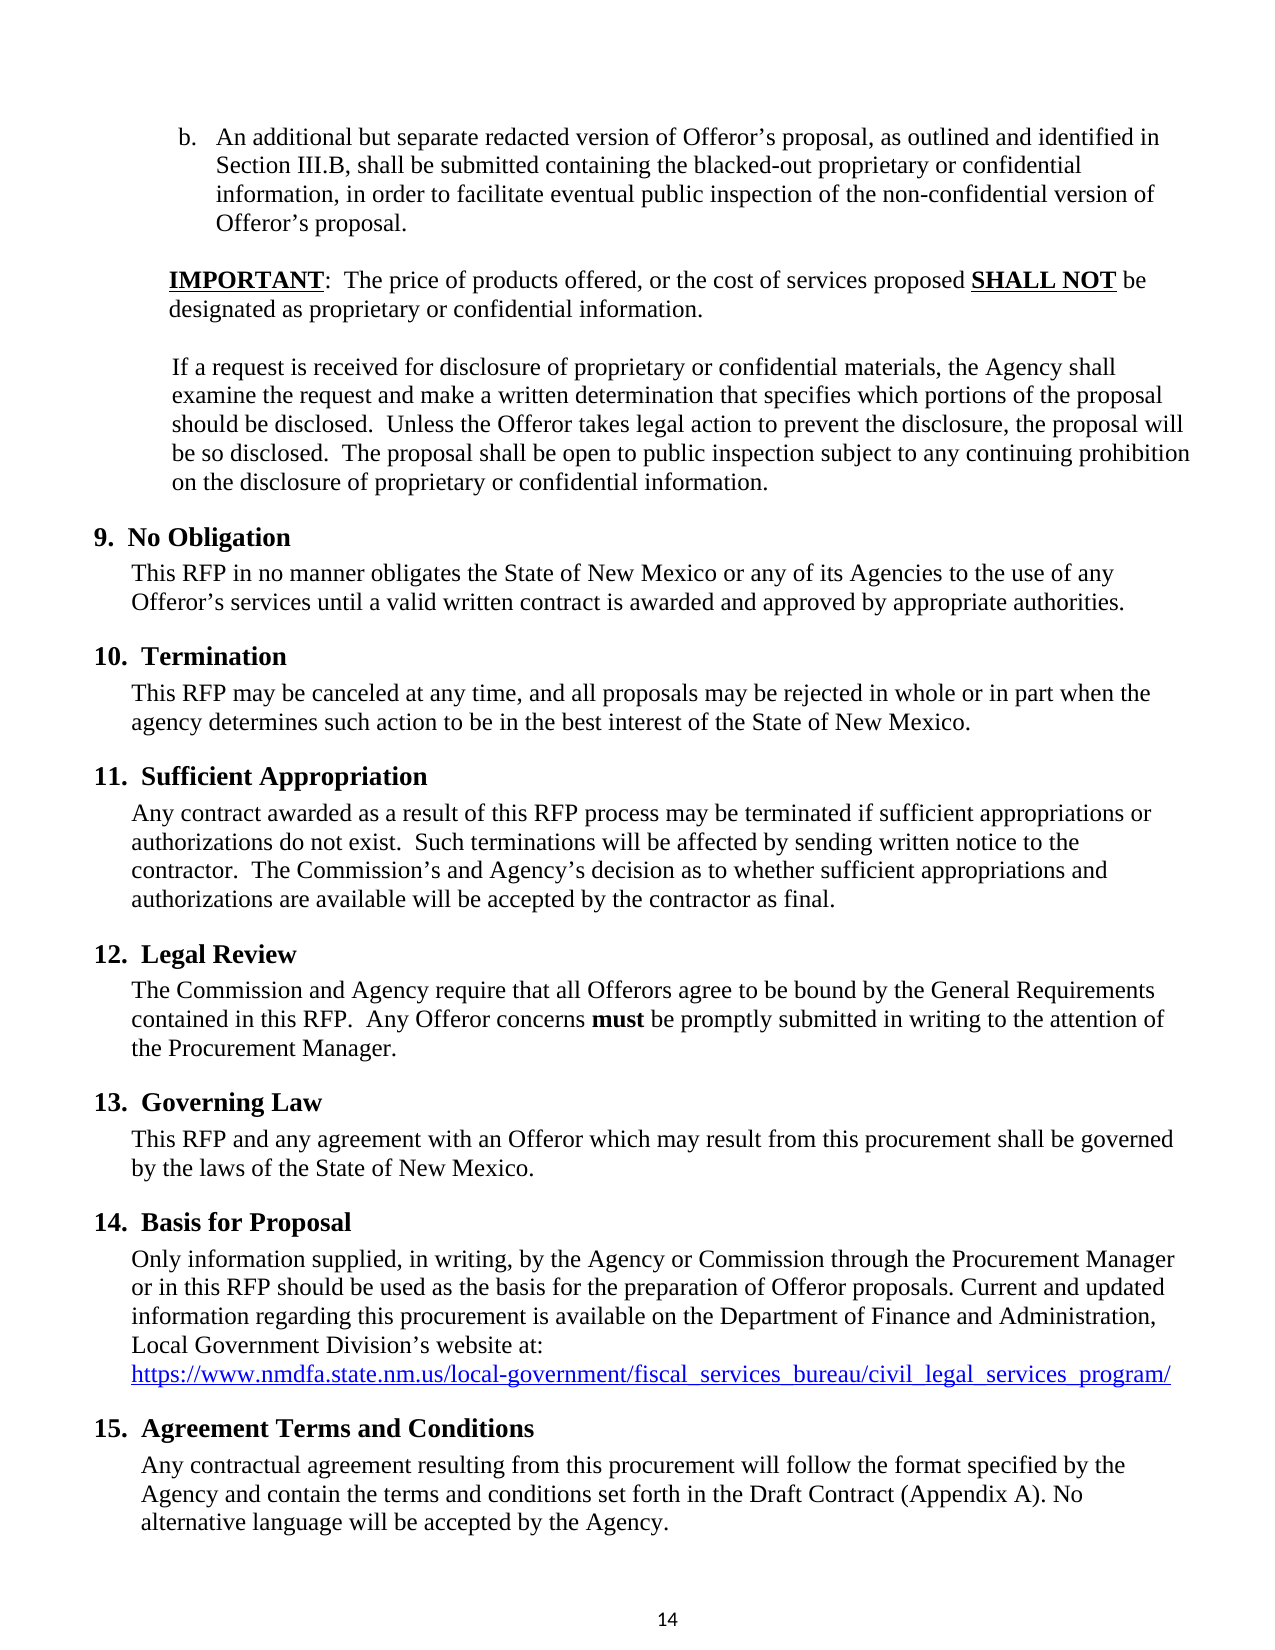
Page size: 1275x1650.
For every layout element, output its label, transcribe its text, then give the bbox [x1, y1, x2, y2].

subtitle 14. Basis for Proposal [94, 1206, 1191, 1237]
subtitle 13. Governing Law [94, 1086, 1191, 1118]
subtitle 15. Agreement Terms and Conditions [94, 1412, 1191, 1444]
text Only information supplied, in writing, by the Agency or Commission through the Procurement Manager or in this RFP should be used as the basis for the preparation of Offeror proposals. Current and updated information regarding this procurement is available on the Department of Finance and Administration, Local Government Division’s website at: https://www.nmdfa.state.nm.us/local-government/fiscal_services_bureau/civil_legal_services_program/ [131, 1244, 1191, 1387]
text If a request is received for disclosure of proprietary or confidential materials, the Agency shall examine the request and make a written determination that specifies which portions of the proposal should be disclosed. Unless the Offeror takes legal action to prevent the disclosure, the proposal will be so disclosed. The proposal shall be open to public inspection subject to any continuing prohibition on the disclosure of proprietary or confidential information. [172, 352, 1191, 496]
subtitle 10. Termination [94, 641, 1191, 672]
text Any contractual agreement resulting from this procurement will follow the format specified by the Agency and contain the terms and conditions set forth in the Draft Contract (Appendix A). No alternative language will be accepted by the Agency. [141, 1450, 1191, 1536]
list An additional but separate redacted version of Offeror’s proposal, as outlined and identified in Section III.B, shall be submitted containing the blacked-out proprietary or confidential information, in order to facilitate eventual public inspection of the non-confidential version of Offeror’s proposal. [178, 122, 1191, 237]
text Any contract awarded as a result of this RFP process may be terminated if sufficient appropriations or authorizations do not exist. Such terminations will be affected by sending written notice to the contractor. The Commission’s and Agency’s decision as to whether sufficient appropriations and authorizations are available will be accepted by the contractor as final. [131, 798, 1191, 913]
text IMPORTANT: The price of products offered, or the cost of services proposed SHALL NOT be designated as proprietary or confidential information. [169, 266, 1191, 323]
text This RFP may be canceled at any time, and all proposals may be rejected in whole or in part when the agency determines such action to be in the best interest of the State of New Mexico. [131, 678, 1191, 735]
subtitle 12. Legal Review [94, 938, 1191, 969]
text This RFP in no manner obligates the State of New Mexico or any of its Agencies to the use of any Offeror’s services until a valid written contract is awarded and approved by appropriate authorities. [131, 558, 1191, 616]
subtitle 11. Sufficient Appropriation [94, 760, 1191, 792]
text This RFP and any agreement with an Offeror which may result from this procurement shall be governed by the laws of the State of New Mexico. [131, 1124, 1191, 1181]
text The Commission and Agency require that all Offerors agree to be bound by the General Requirements contained in this RFP. Any Offeror concerns must be promptly submitted in writing to the attention of the Procurement Manager. [131, 975, 1191, 1061]
subtitle 9. No Obligation [94, 521, 1191, 552]
